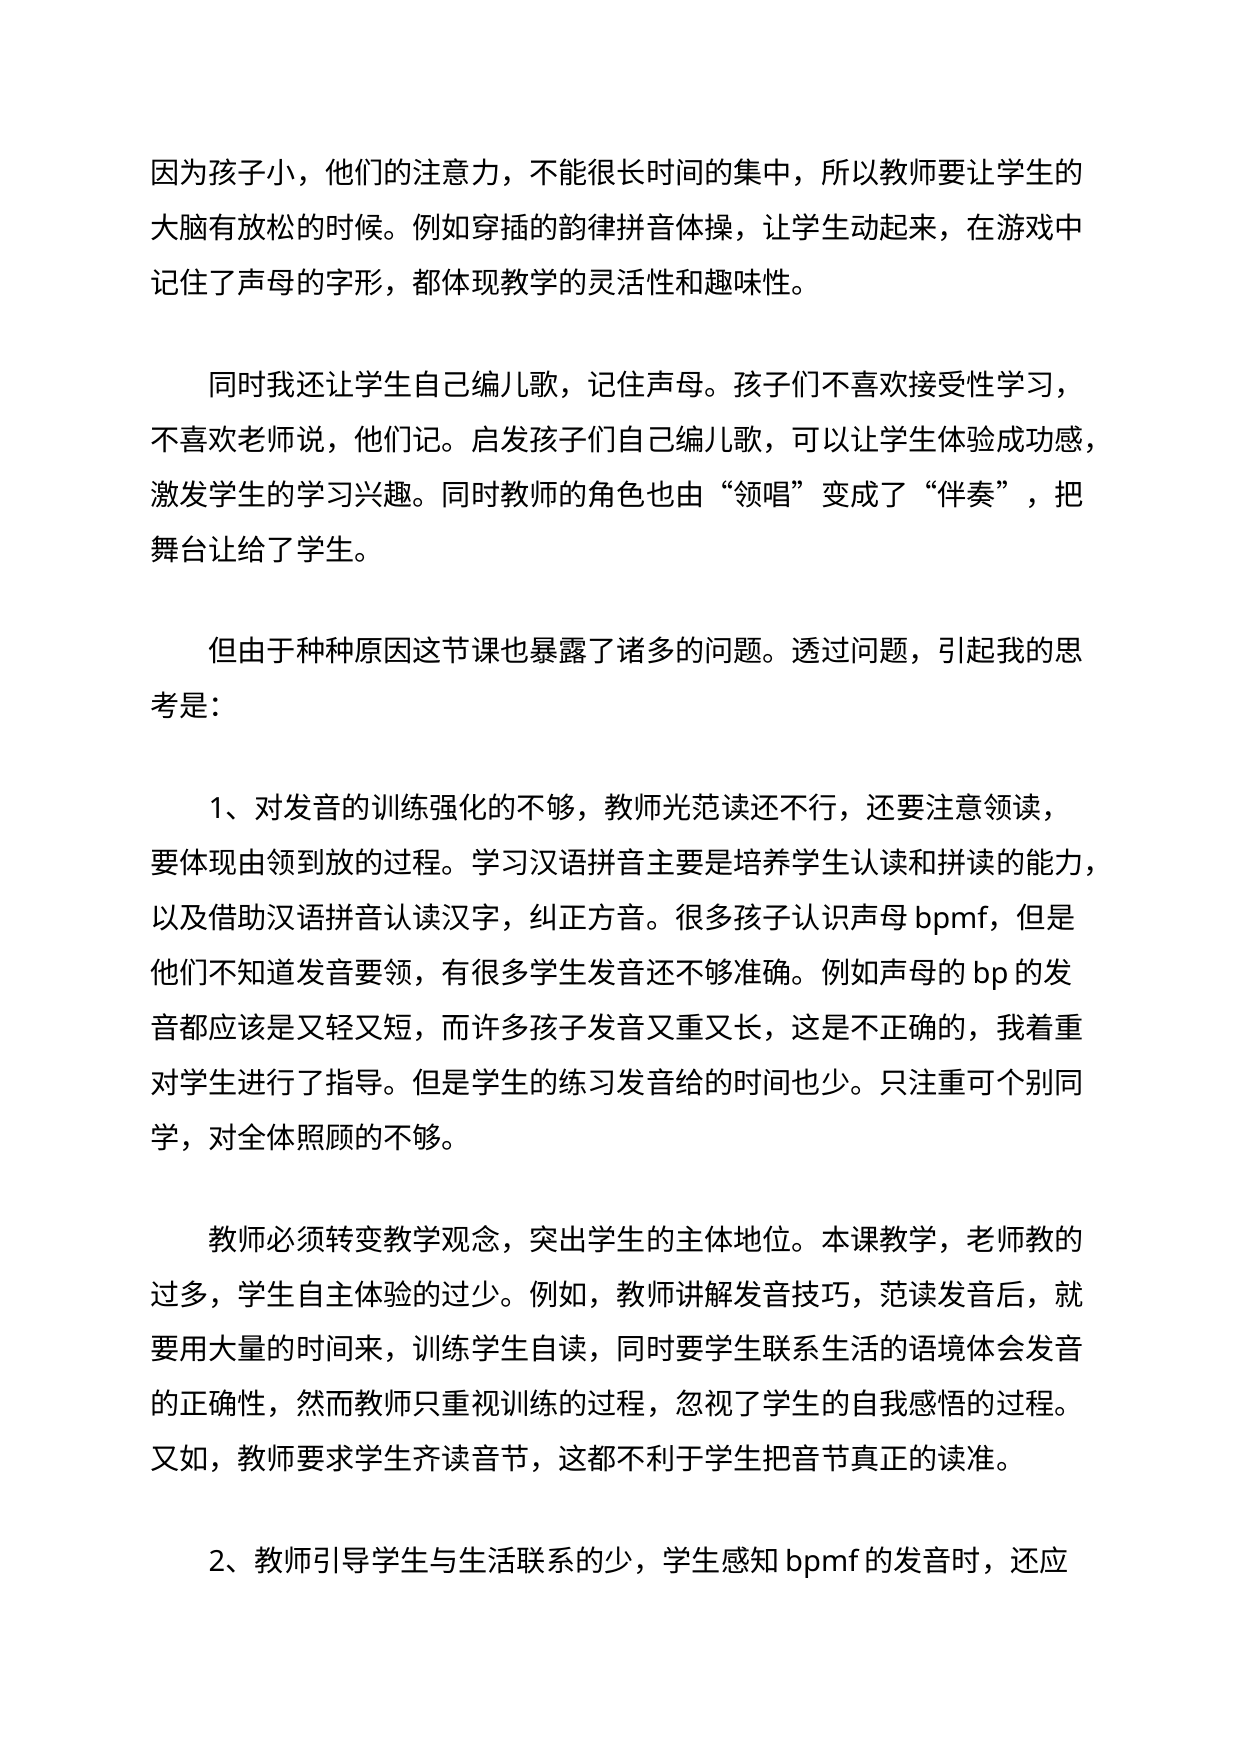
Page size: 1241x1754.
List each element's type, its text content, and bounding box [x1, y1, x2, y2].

text 教师必须转变教学观念，突出学生的主体地位。本课教学，老师教的过多，学生自主体验的过少。例如，教师讲解发音技巧，范读发音后，就要用大量的时间来，训练学生自读，同时要学生联系生活的语境体会发音的正确性，然而教师只重视训练的过程，忽视了学生的自我感悟的过程。又如，教师要求学生齐读音节，这都不利于学生把音节真正的读准。 [150, 1216, 1090, 1478]
text 同时我还让学生自己编儿歌，记住声母。孩子们不喜欢接受性学习，不喜欢老师说，他们记。启发孩子们自己编儿歌，可以让学生体验成功感，激发学生的学习兴趣。同时教师的角色也由“领唱”变成了“伴奏”，把舞台让给了学生。 [150, 362, 1090, 568]
text 但由于种种原因这节课也暴露了诸多的问题。透过问题，引起我的思考是： [150, 628, 1090, 725]
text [150, 1537, 1090, 1580]
text 1、对发音的训练强化的不够，教师光范读还不行，还要注意领读，要体现由领到放的过程。学习汉语拼音主要是培养学生认读和拼读的能力，以及借助汉语拼音认读汉字，纠正方音。很多孩子认识声母bpmf，但是他们不知道发音要领，有很多学生发音还不够准确。例如声母的bp的发音都应该是又轻又短，而许多孩子发音又重又长，这是不正确的，我着重对学生进行了指导。但是学生的练习发音给的时间也少。只注重可个别同学，对全体照顾的不够。 [150, 785, 1090, 1157]
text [150, 150, 1090, 302]
